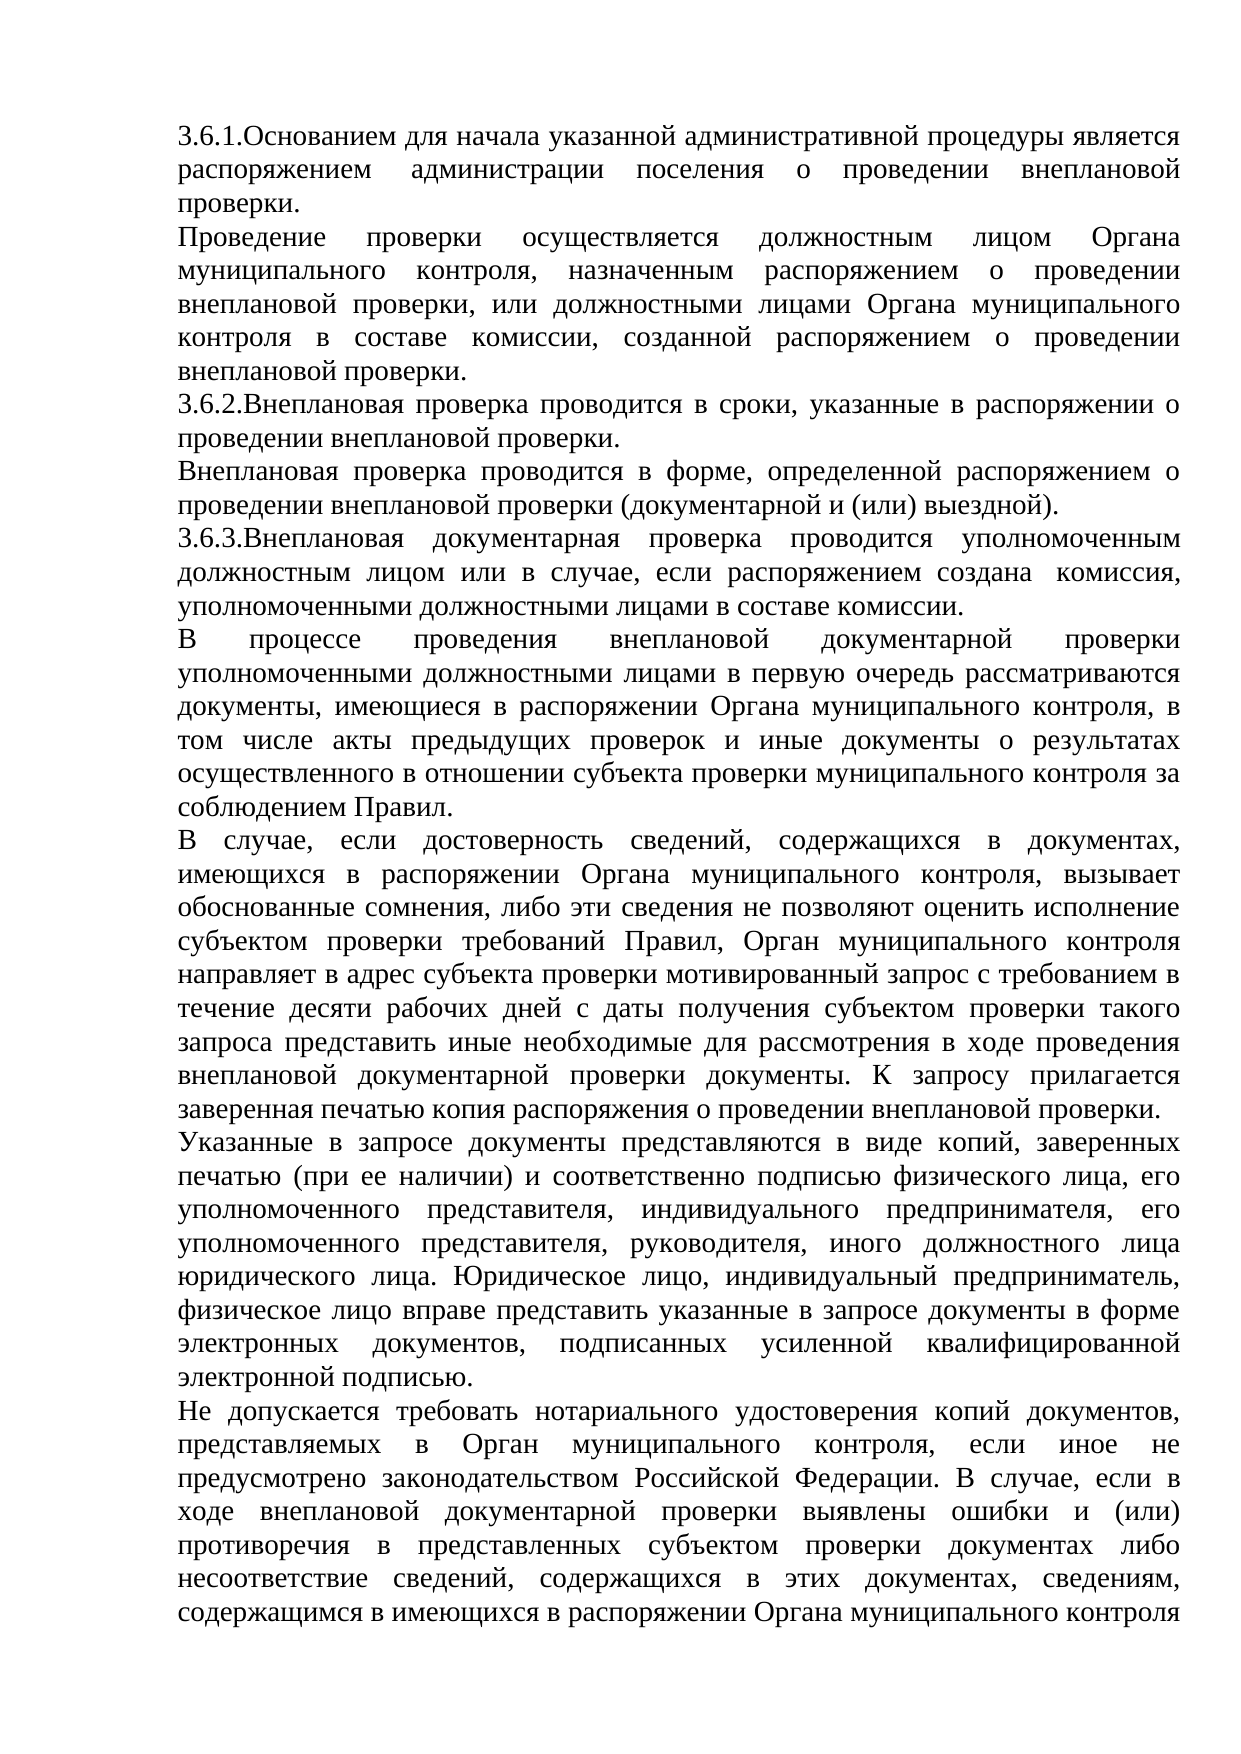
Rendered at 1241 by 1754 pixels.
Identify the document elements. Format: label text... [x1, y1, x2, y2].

text В случае, если достоверность сведений, содержащихся в документах, имеющихся в распоряжении Органа муниципального контроля, вызывает обоснованные сомнения, либо эти сведения не позволяют оценить исполнение субъектом проверки требований Правил, Орган муниципального контроля направляет в адрес субъекта проверки мотивированный запрос с требованием в течение десяти рабочих дней с даты получения субъектом проверки такого запроса представить иные необходимые для рассмотрения в ходе проведения внеплановой документарной проверки документы. К запросу прилагается заверенная печатью копия распоряжения о проведении внеплановой проверки. [177, 822, 1181, 1124]
text Внеплановая проверка проводится в форме, определенной распоряжением о проведении внеплановой проверки (документарной и (или) выездной). [177, 453, 1181, 521]
text Указанные в запросе документы представляются в виде копий, заверенных печатью (при ее наличии) и соответственно подписью физического лица, его уполномоченного представителя, индивидуального предпринимателя, его уполномоченного представителя, руководителя, иного должностного лица юридического лица. Юридическое лицо, индивидуальный предприниматель, физическое лицо вправе представить указанные в запросе документы в форме электронных документов, подписанных усиленной квалифицированной электронной подписью. [177, 1124, 1181, 1393]
text 3.6.2.Внеплановая проверка проводится в сроки, указанные в распоряжении о проведении внеплановой проверки. [177, 386, 1181, 453]
text В процессе проведения внеплановой документарной проверки уполномоченными должностными лицами в первую очередь рассматриваются документы, имеющиеся в распоряжении Органа муниципального контроля, в том числе акты предыдущих проверок и иные документы о результатах осуществленного в отношении субъекта проверки муниципального контроля за соблюдением Правил. [177, 621, 1181, 822]
text 3.6.1.Основанием для начала указанной административной процедуры является распоряжением администрации поселения о проведении внеплановой проверки. [177, 118, 1181, 219]
text Проведение проверки осуществляется должностным лицом Органа муниципального контроля, назначенным распоряжением о проведении внеплановой проверки, или должностными лицами Органа муниципального контроля в составе комиссии, созданной распоряжением о проведении внеплановой проверки. [177, 219, 1181, 386]
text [177, 1393, 1181, 1627]
text 3.6.3.Внеплановая документарная проверка проводится уполномоченным должностным лицом или в случае, если распоряжением создана комиссия, уполномоченными должностными лицами в составе комиссии. [177, 521, 1181, 621]
